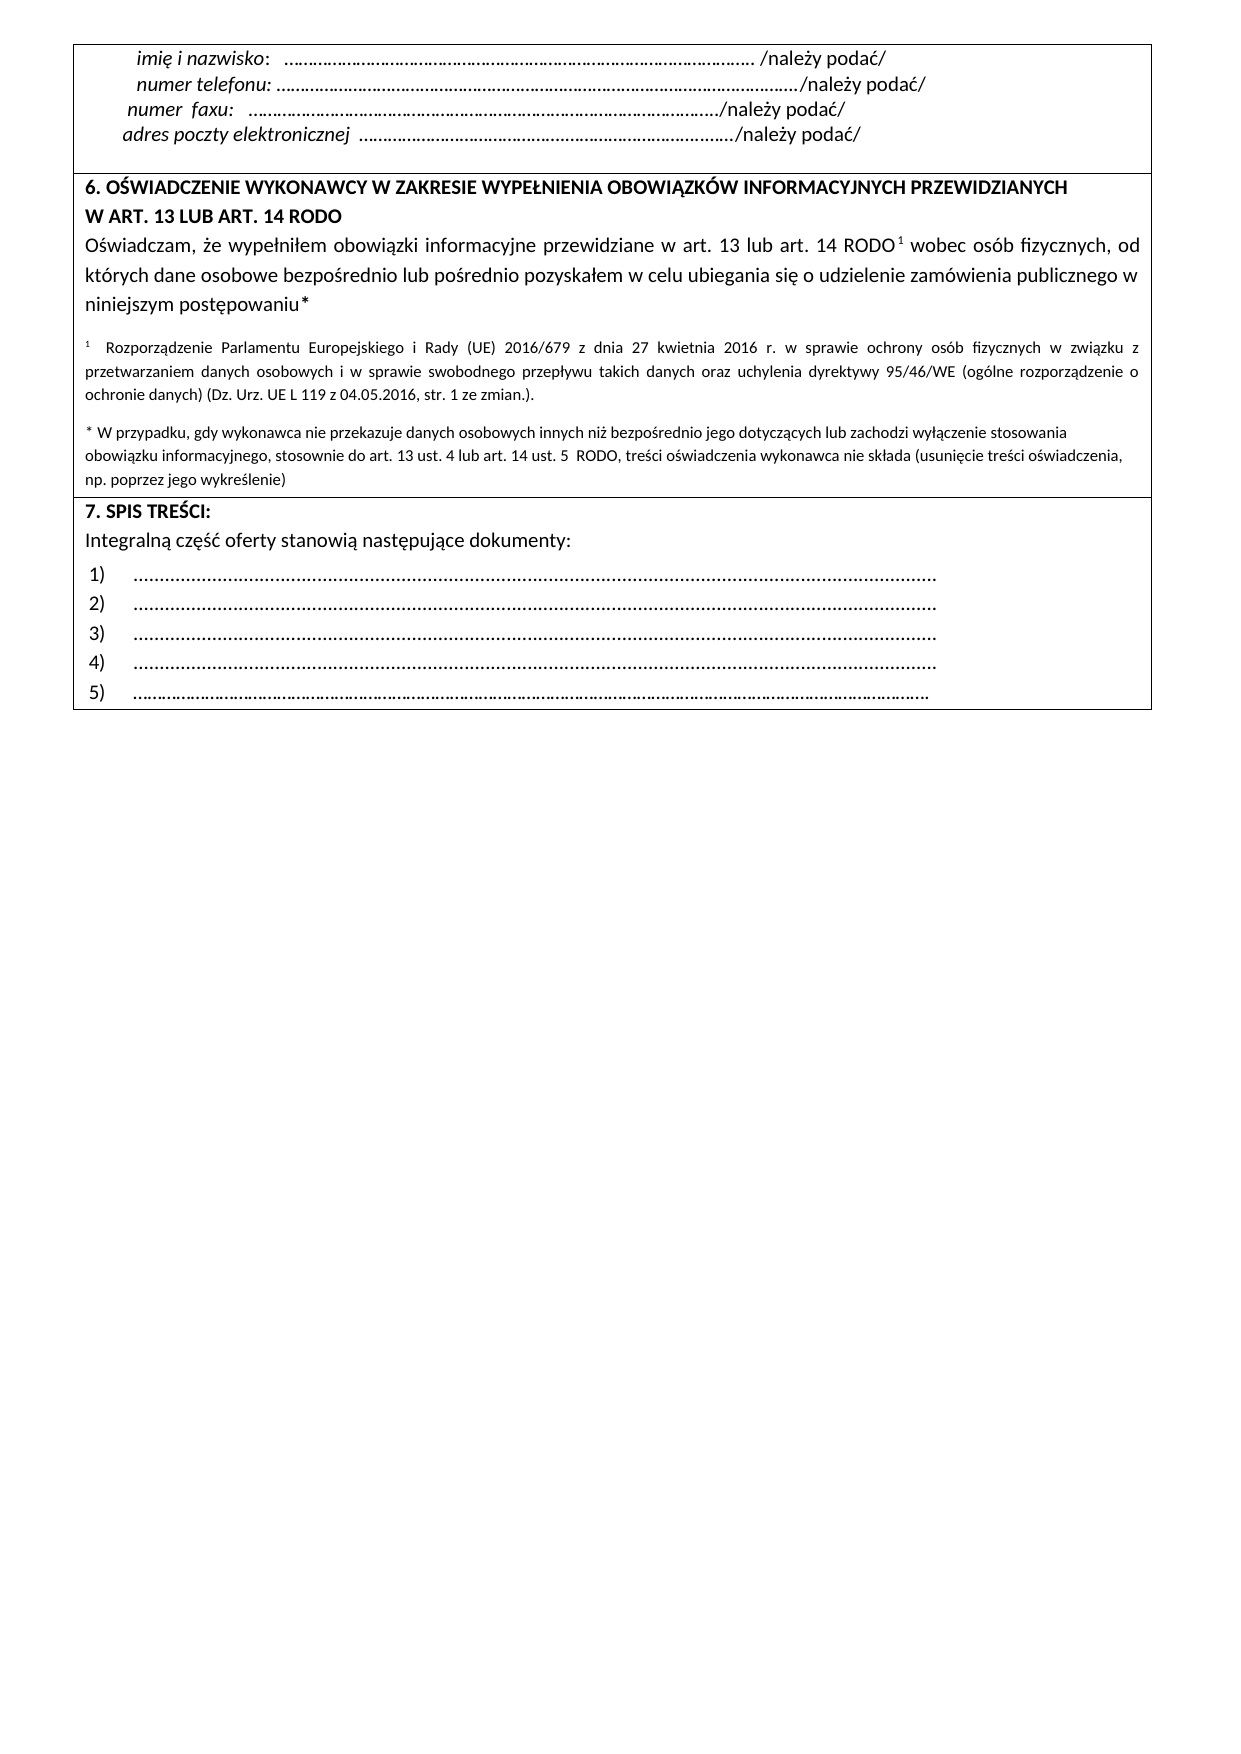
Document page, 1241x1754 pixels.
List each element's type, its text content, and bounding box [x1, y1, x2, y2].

table_cell 7. SPIS TREŚCI: Integralną część oferty stanowią następujące dokumenty: ......................................................................................................................................................... ......................................................................................................................................................... ......................................................................................................................................................... ......................................................................................................................................................... …………………………………………………………………………………………………………………………………………………. [74, 498, 1151, 709]
table_cell 6. OŚWIADCZENIE WYKONAWCY W ZAKRESIE WYPEŁNIENIA OBOWIĄZKÓW INFORMACYJNYCH PRZEWIDZIANYCH W ART. 13 LUB ART. 14 RODO Oświadczam, że wypełniłem obowiązki informacyjne przewidziane w art. 13 lub art. 14 RODO1 wobec osób fizycznych, od których dane osobowe bezpośrednio lub pośrednio pozyskałem w celu ubiegania się o udzielenie zamówienia publicznego w niniejszym postępowaniu* 1 Rozporządzenie Parlamentu Europejskiego i Rady (UE) 2016/679 z dnia 27 kwietnia 2016 r. w sprawie ochrony osób fizycznych w związku z przetwarzaniem danych osobowych i w sprawie swobodnego przepływu takich danych oraz uchylenia dyrektywy 95/46/WE (ogólne rozporządzenie o ochronie danych) (Dz. Urz. UE L 119 z 04.05.2016, str. 1 ze zmian.). * W przypadku, gdy wykonawca nie przekazuje danych osobowych innych niż bezpośrednio jego dotyczących lub zachodzi wyłączenie stosowania obowiązku informacyjnego, stosownie do art. 13 ust. 4 lub art. 14 ust. 5 RODO, treści oświadczenia wykonawca nie składa (usunięcie treści oświadczenia, np. poprzez jego wykreślenie) [74, 174, 1151, 497]
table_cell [74, 45, 1151, 173]
